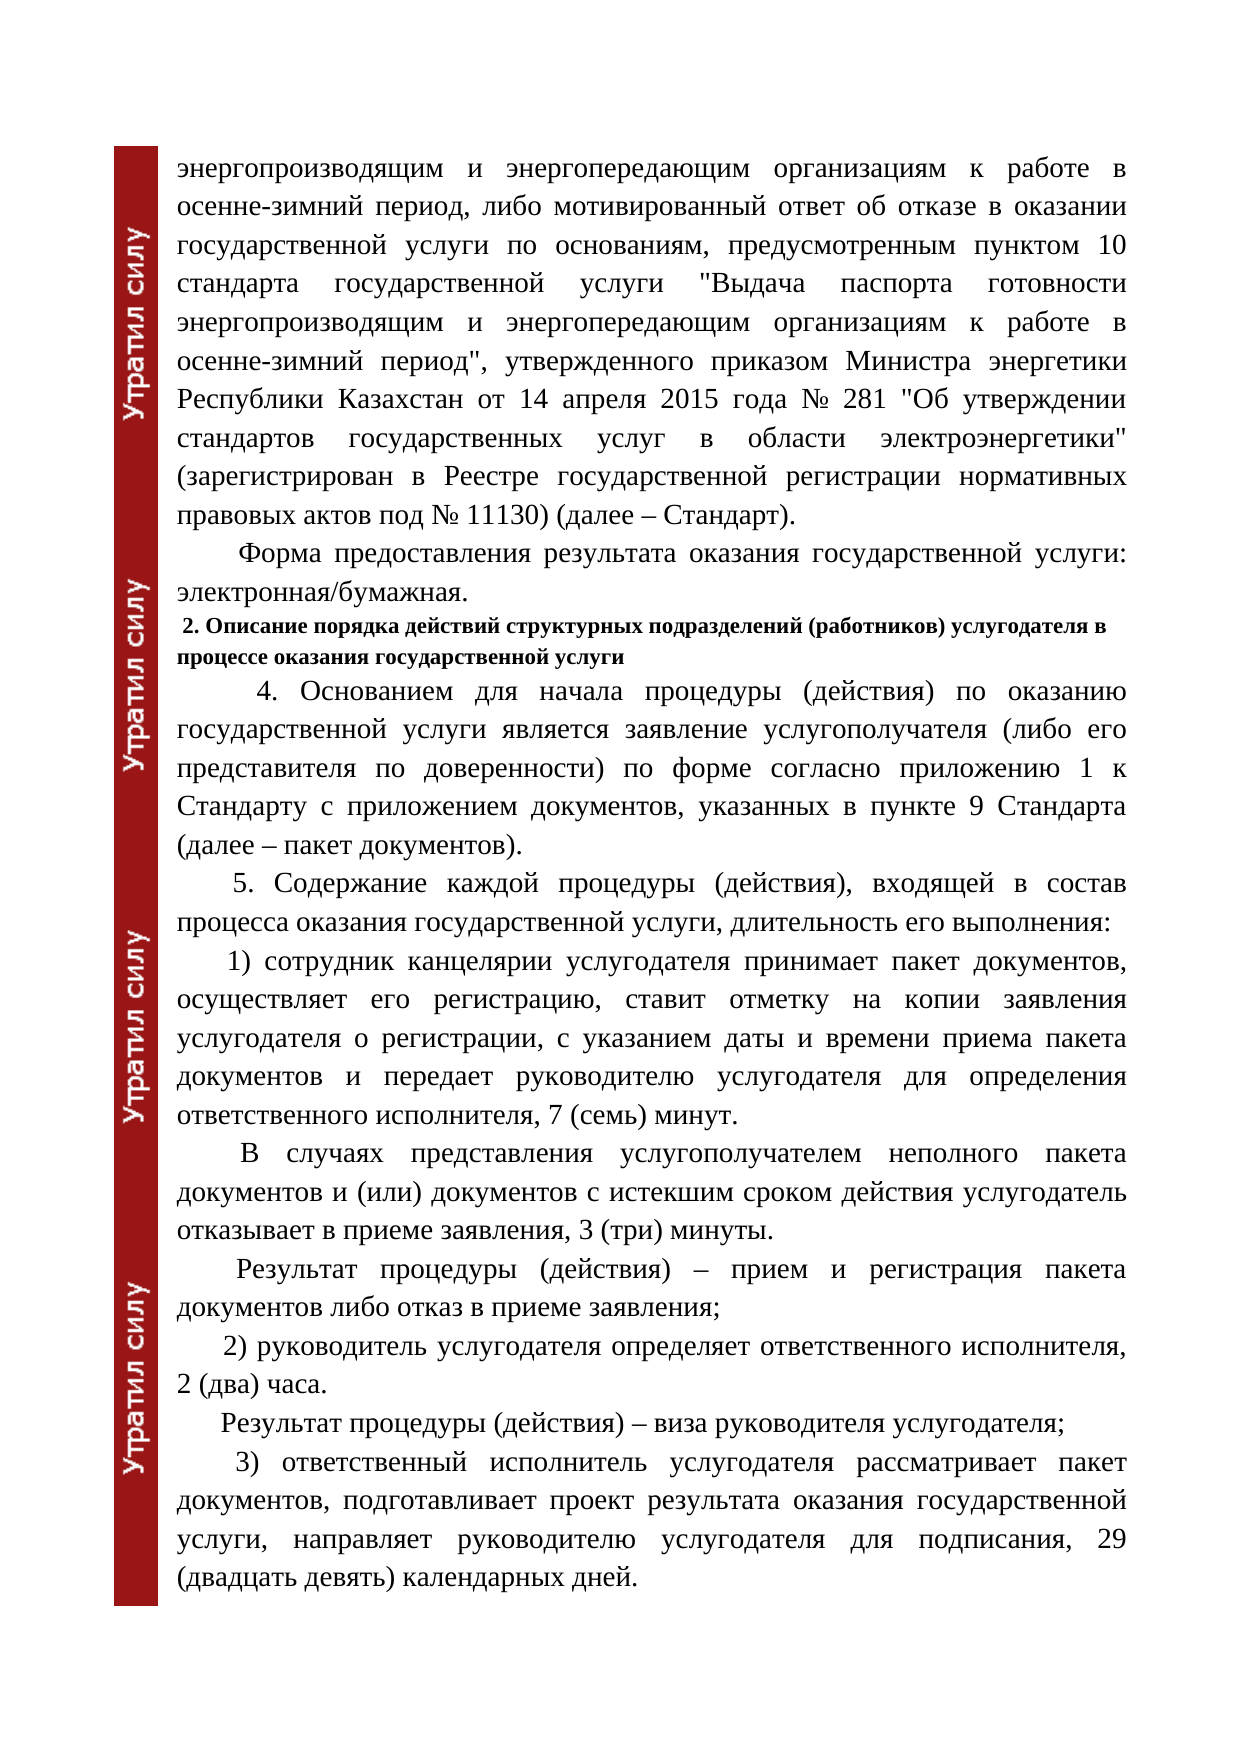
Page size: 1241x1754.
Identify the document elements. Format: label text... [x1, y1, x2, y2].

picture [114, 530, 158, 535]
picture [114, 669, 158, 673]
picture [114, 1246, 158, 1251]
picture [114, 1130, 158, 1135]
text В случаях представления услугополучателем неполного пакета документов и (или) документов с истекшим сроком действия услугодатель отказывает в приеме заявления, 3 (три) минуты. [112, 1135, 1128, 1246]
picture [114, 861, 158, 866]
text 3) ответственный исполнитель услугодателя рассматривает пакет документов, подготавливает проект результата оказания государственной услуги, направляет руководителю услугодателя для подписания, 29 (двадцать девять) календарных дней. [112, 1444, 1128, 1593]
picture [114, 1323, 158, 1328]
text 1) сотрудник канцелярии услугодателя принимает пакет документов, осуществляет его регистрацию, ставит отметку на копии заявления услугодателя о регистрации, с указанием даты и времени приема пакета документов и передает руководителю услугодателя для определения ответственного исполнителя, 7 (семь) минут. [112, 943, 1128, 1130]
text Форма предоставления результата оказания государственной услуги: электронная/бумажная. [112, 535, 1128, 607]
text Результат процедуры (действия) – прием и регистрация пакета документов либо отказ в приеме заявления; [112, 1251, 1128, 1323]
text 2) руководитель услугодателя определяет ответственного исполнителя, 2 (два) часа. [112, 1328, 1128, 1400]
text 5. Содержание каждой процедуры (действия), входящей в состав процесса оказания государственной услуги, длительность его выполнения: [112, 866, 1128, 938]
text 4. Основанием для начала процедуры (действия) по оказанию государственной услуги является заявление услугополучателя (либо его представителя по доверенности) по форме согласно приложению 1 к Cтандарту с приложением документов, указанных в пункте 9 Стандарта (далее ‒ пакет документов). [112, 673, 1128, 861]
picture [114, 1593, 158, 1606]
picture [114, 146, 158, 150]
picture [114, 1439, 158, 1444]
text 2. Описание порядка действий структурных подразделений (работников) услугодателя в процессе оказания государственной услуги [112, 612, 1128, 669]
picture [114, 607, 158, 612]
picture [114, 938, 158, 943]
picture [114, 1400, 158, 1405]
text Результат процедуры (действия) – виза руководителя услугодателя; [112, 1405, 1128, 1439]
